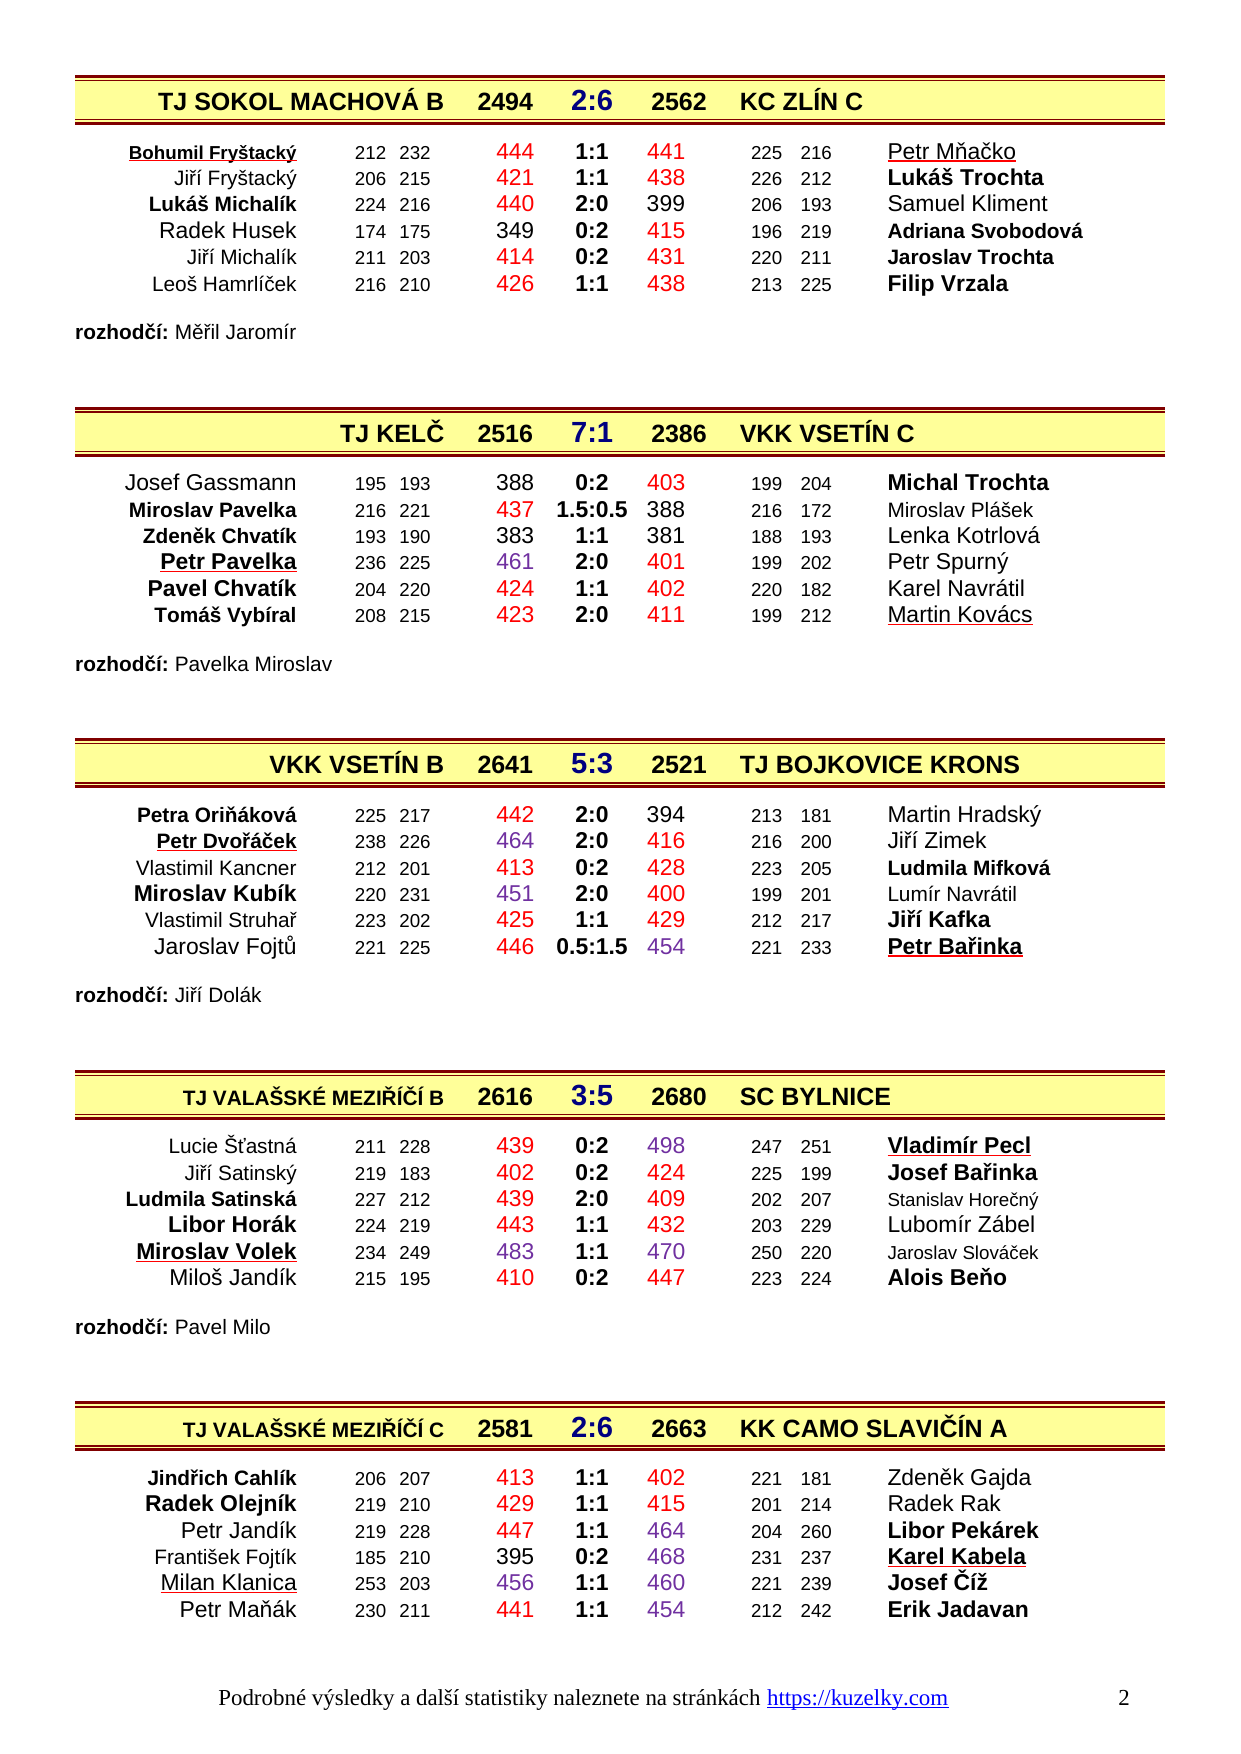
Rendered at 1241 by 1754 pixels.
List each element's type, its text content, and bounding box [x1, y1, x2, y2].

text TJ Valašské Meziříčí B 2616 3:5 2680 SC Bylnice [75, 1076, 1165, 1114]
text Petr Jandík 219 228 447 1:1 464 204 260 Libor Pekárek [75, 1517, 1165, 1543]
text Petra Oriňáková 225 217 442 2:0 394 213 181 Martin Hradský [75, 801, 1165, 827]
text Jiří Michalík 211 203 414 0:2 431 220 211 Jaroslav Trochta [75, 243, 1165, 269]
text Libor Horák 224 219 443 1:1 432 203 229 Lubomír Zábel [75, 1211, 1165, 1238]
text Pavel Chvatík 204 220 424 1:1 402 220 182 Karel Navrátil [75, 575, 1165, 601]
text Radek Husek 174 175 349 0:2 415 196 219 Adriana Svobodová [75, 217, 1165, 243]
text Vlastimil Kancner 212 201 413 0:2 428 223 205 Ludmila Mifková [75, 853, 1165, 880]
text VKK Vsetín B 2641 5:3 2521 TJ Bojkovice Krons [75, 744, 1165, 782]
text Milan Klanica 253 203 456 1:1 460 221 239 Josef Číž [75, 1569, 1165, 1596]
text rozhodčí: Pavelka Miroslav [75, 651, 1165, 675]
text Jiří Fryštacký 206 215 421 1:1 438 226 212 Lukáš Trochta [75, 164, 1165, 190]
text František Fojtík 185 210 395 0:2 468 231 237 Karel Kabela [75, 1543, 1165, 1569]
text Radek Olejník 219 210 429 1:1 415 201 214 Radek Rak [75, 1490, 1165, 1517]
text Zdeněk Chvatík 193 190 383 1:1 381 188 193 Lenka Kotrlová [75, 522, 1165, 548]
text Petr Pavelka 236 225 461 2:0 401 199 202 Petr Spurný [75, 548, 1165, 575]
text Bohumil Fryštacký 212 232 444 1:1 441 225 216 Petr Mňačko [75, 138, 1165, 164]
text Jiří Satinský 219 183 402 0:2 424 225 199 Josef Bařinka [75, 1159, 1165, 1185]
text TJ Kelč 2516 7:1 2386 VKK Vsetín C [75, 413, 1165, 451]
text Jindřich Cahlík 206 207 413 1:1 402 221 181 Zdeněk Gajda [75, 1464, 1165, 1490]
text TJ Valašské Meziříčí C 2581 2:6 2663 KK Camo Slavičín A [75, 1408, 1165, 1445]
text rozhodčí: Jiří Dolák [75, 983, 1165, 1007]
text Tomáš Vybíral 208 215 423 2:0 411 199 212 Martin Kovács [75, 601, 1165, 627]
text Miloš Jandík 215 195 410 0:2 447 223 224 Alois Beňo [75, 1264, 1165, 1291]
text Miroslav Volek 234 249 483 1:1 470 250 220 Jaroslav Slováček [75, 1238, 1165, 1264]
text rozhodčí: Pavel Milo [75, 1314, 1165, 1338]
text Vlastimil Struhař 223 202 425 1:1 429 212 217 Jiří Kafka [75, 906, 1165, 933]
text Jaroslav Fojtů 221 225 446 0.5:1.5 454 221 233 Petr Bařinka [75, 933, 1165, 959]
text TJ Sokol Machová B 2494 2:6 2562 KC Zlín C [75, 81, 1165, 119]
text Lucie Šťastná 211 228 439 0:2 498 247 251 Vladimír Pecl [75, 1132, 1165, 1159]
text Josef Gassmann 195 193 388 0:2 403 199 204 Michal Trochta [75, 469, 1165, 496]
text Leoš Hamrlíček 216 210 426 1:1 438 213 225 Filip Vrzala [75, 269, 1165, 296]
text Miroslav Kubík 220 231 451 2:0 400 199 201 Lumír Navrátil [75, 880, 1165, 906]
text Petr Maňák 230 211 441 1:1 454 212 242 Erik Jadavan [75, 1596, 1165, 1622]
text Ludmila Satinská 227 212 439 2:0 409 202 207 Stanislav Horečný [75, 1185, 1165, 1211]
text Petr Dvořáček 238 226 464 2:0 416 216 200 Jiří Zimek [75, 827, 1165, 853]
text rozhodčí: Měřil Jaromír [75, 320, 1165, 344]
text Lukáš Michalík 224 216 440 2:0 399 206 193 Samuel Kliment [75, 190, 1165, 217]
text Miroslav Pavelka 216 221 437 1.5:0.5 388 216 172 Miroslav Plášek [75, 496, 1165, 522]
